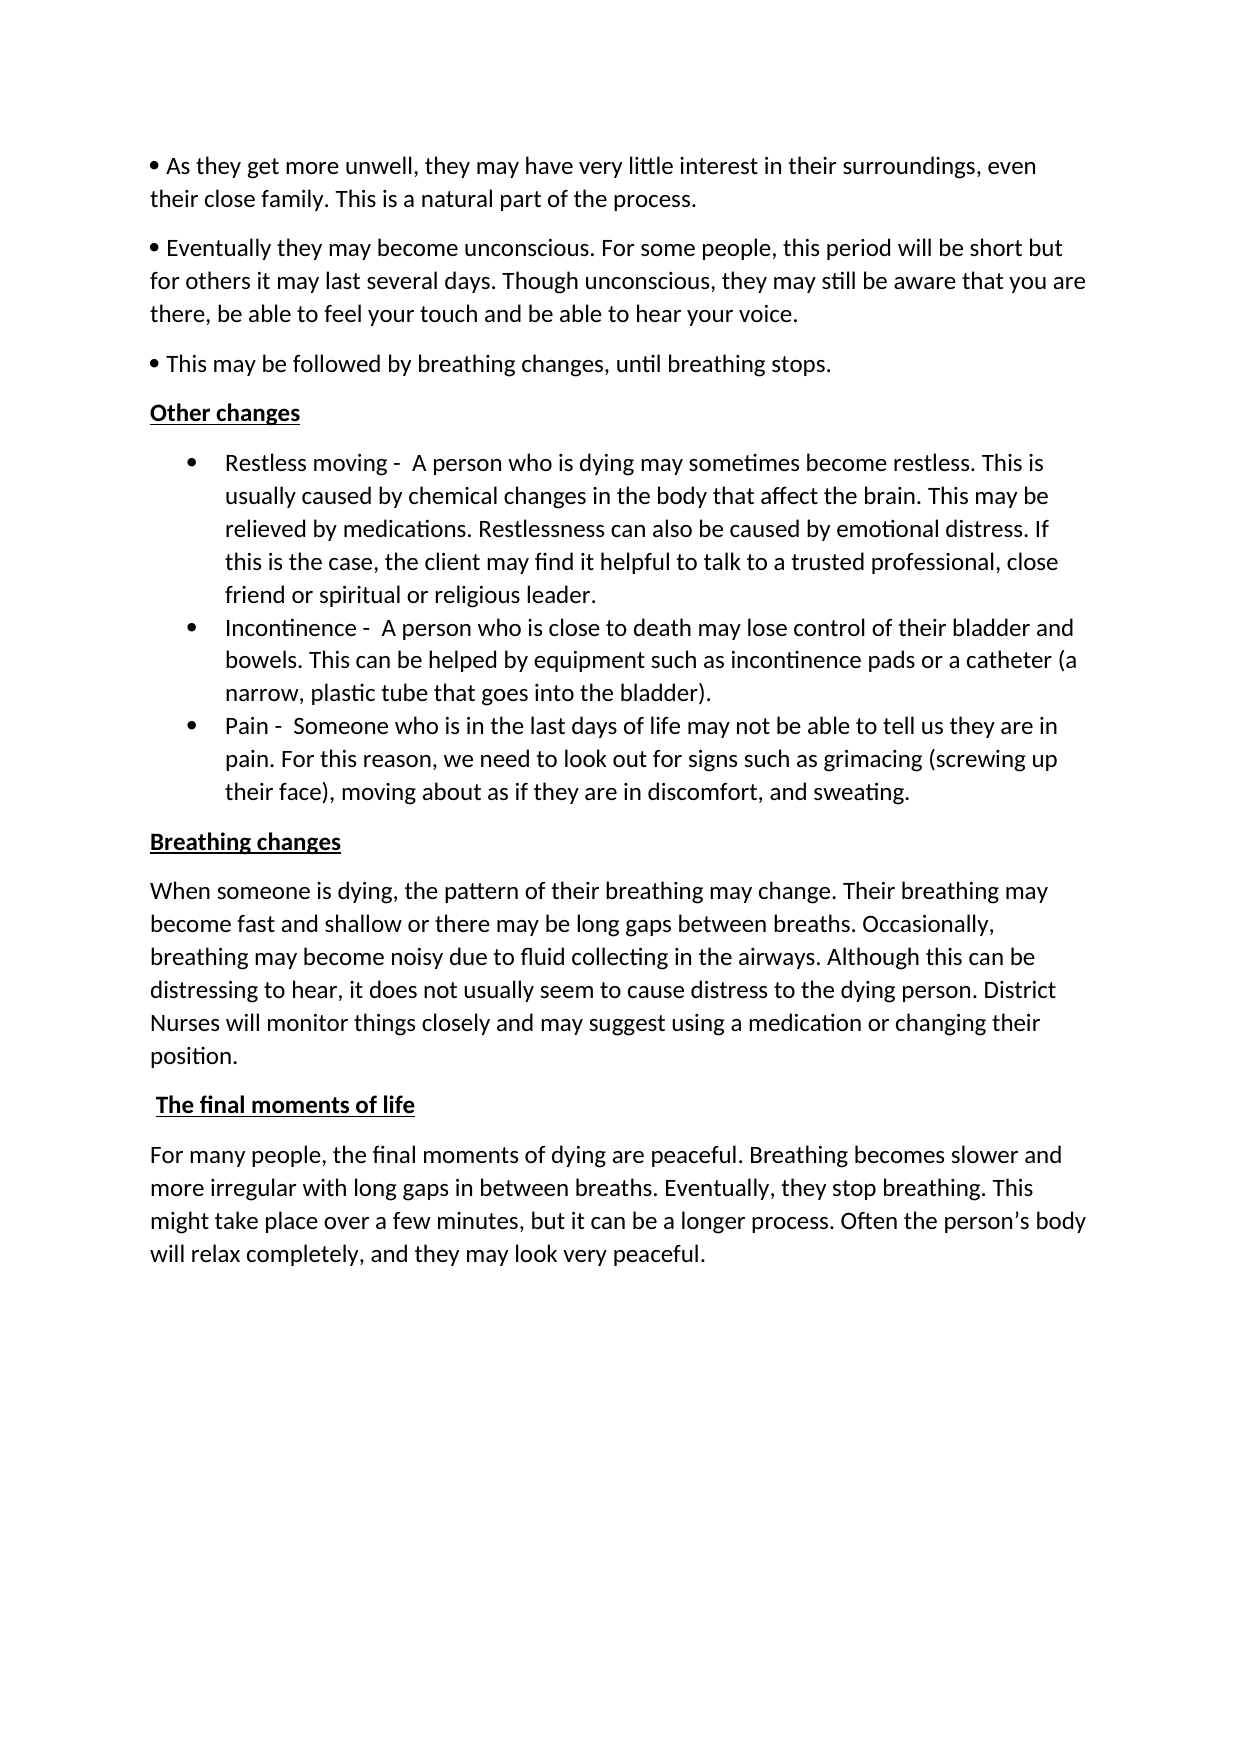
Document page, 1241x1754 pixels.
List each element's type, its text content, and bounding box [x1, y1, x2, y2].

text As they get more unwell, they may have very little interest in their surroundings, even their close family. This is a natural part of the process. [150, 150, 1090, 213]
list Pain - Someone who is in the last days of life may not be able to tell us they are in pain. For this reason, we need to look out for signs such as grimacing (screwing up their face), moving about as if they are in discomfort, and sweating. [187, 710, 1090, 807]
text The final moments of life [150, 1089, 1090, 1120]
text For many people, the final moments of dying are peaceful. Breathing becomes slower and more irregular with long gaps in between breaths. Eventually, they stop breathing. This might take place over a few minutes, but it can be a longer process. Often the person’s body will relax completely, and they may look very peaceful. [150, 1139, 1090, 1268]
text When someone is dying, the pattern of their breathing may change. Their breathing may become fast and shallow or there may be long gaps between breaths. Occasionally, breathing may become noisy due to fluid collecting in the airways. Although this can be distressing to hear, it does not usually seem to cause distress to the dying person. District Nurses will monitor things closely and may suggest using a medication or changing their position. [150, 875, 1090, 1071]
list Restless moving - A person who is dying may sometimes become restless. This is usually caused by chemical changes in the body that affect the brain. This may be relieved by medications. Restlessness can also be caused by emotional distress. If this is the case, the client may find it helpful to talk to a trusted professional, close friend or spiritual or religious leader. [187, 447, 1090, 609]
text This may be followed by breathing changes, until breathing stops. [150, 348, 1090, 378]
list Incontinence - A person who is close to death may lose control of their bladder and bowels. This can be helped by equipment such as incontinence pads or a catheter (a narrow, plastic tube that goes into the bladder). [187, 612, 1090, 708]
text Other changes [150, 397, 1090, 428]
text Breathing changes [150, 826, 1090, 856]
text Eventually they may become unconscious. For some people, this period will be short but for others it may last several days. Though unconscious, they may still be aware that you are there, be able to feel your touch and be able to hear your voice. [150, 232, 1090, 329]
